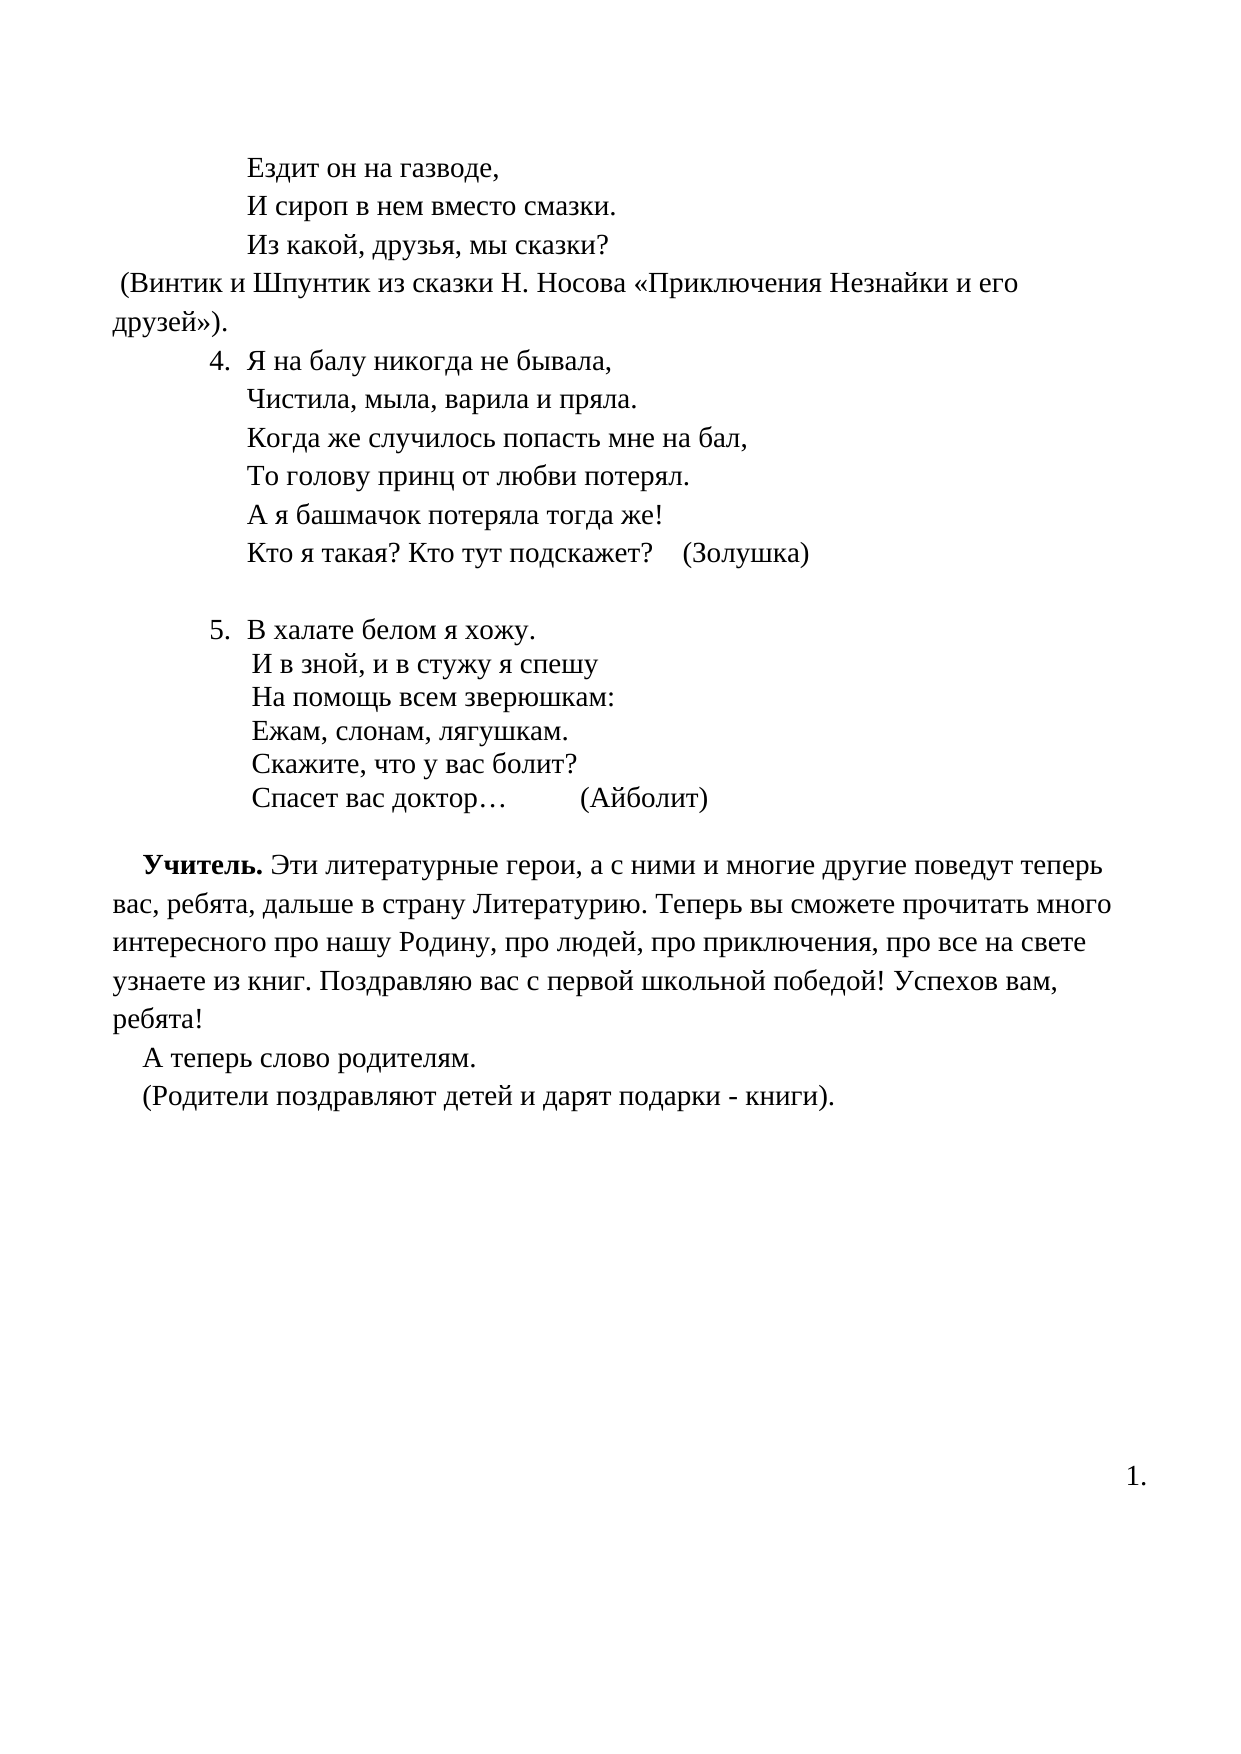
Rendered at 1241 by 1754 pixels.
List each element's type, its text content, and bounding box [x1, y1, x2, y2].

list Я на балу никогда не бывала, [209, 343, 1128, 376]
list А я башмачок потеряла тогда же! [247, 497, 1128, 530]
list Из какой, друзья, мы сказки? [247, 227, 1128, 261]
text А теперь слово родителям. [112, 1040, 1128, 1073]
list И сироп в нем вместо смазки. [247, 188, 1128, 222]
text (Винтик и Шпунтик из сказки Н. Носова «Приключения Незнайки и его друзей»). [112, 266, 1128, 338]
list Кто я такая? Кто тут подскажет? (Золушка) [247, 535, 1128, 569]
text Спасет вас доктор… (Айболит) [112, 780, 1128, 814]
list Чистила, мыла, варила и пряла. [247, 381, 1128, 415]
list В халате белом я хожу. [209, 612, 1128, 646]
text Скажите, что у вас болит? [112, 747, 1128, 780]
text Учитель. Эти литературные герои, а с ними и многие другие поведут теперь вас, ребята, дальше в страну Литературию. Теперь вы сможете прочитать много интересного про нашу Родину, про людей, про приключения, про все на свете узнаете из книг. Поздравляю вас с первой школьной победой! Успехов вам, ребята! [112, 847, 1128, 1035]
list Ездит он на газводе, [247, 150, 1128, 183]
text На помощь всем зверюшкам: [112, 679, 1128, 713]
text Ежам, слонам, лягушкам. [112, 713, 1128, 747]
list То голову принц от любви потерял. [247, 458, 1128, 492]
text И в зной, и в стужу я спешу [112, 646, 1128, 679]
text (Родители поздравляют детей и дарят подарки - книги). [112, 1078, 1128, 1112]
list Когда же случилось попасть мне на бал, [247, 420, 1128, 453]
